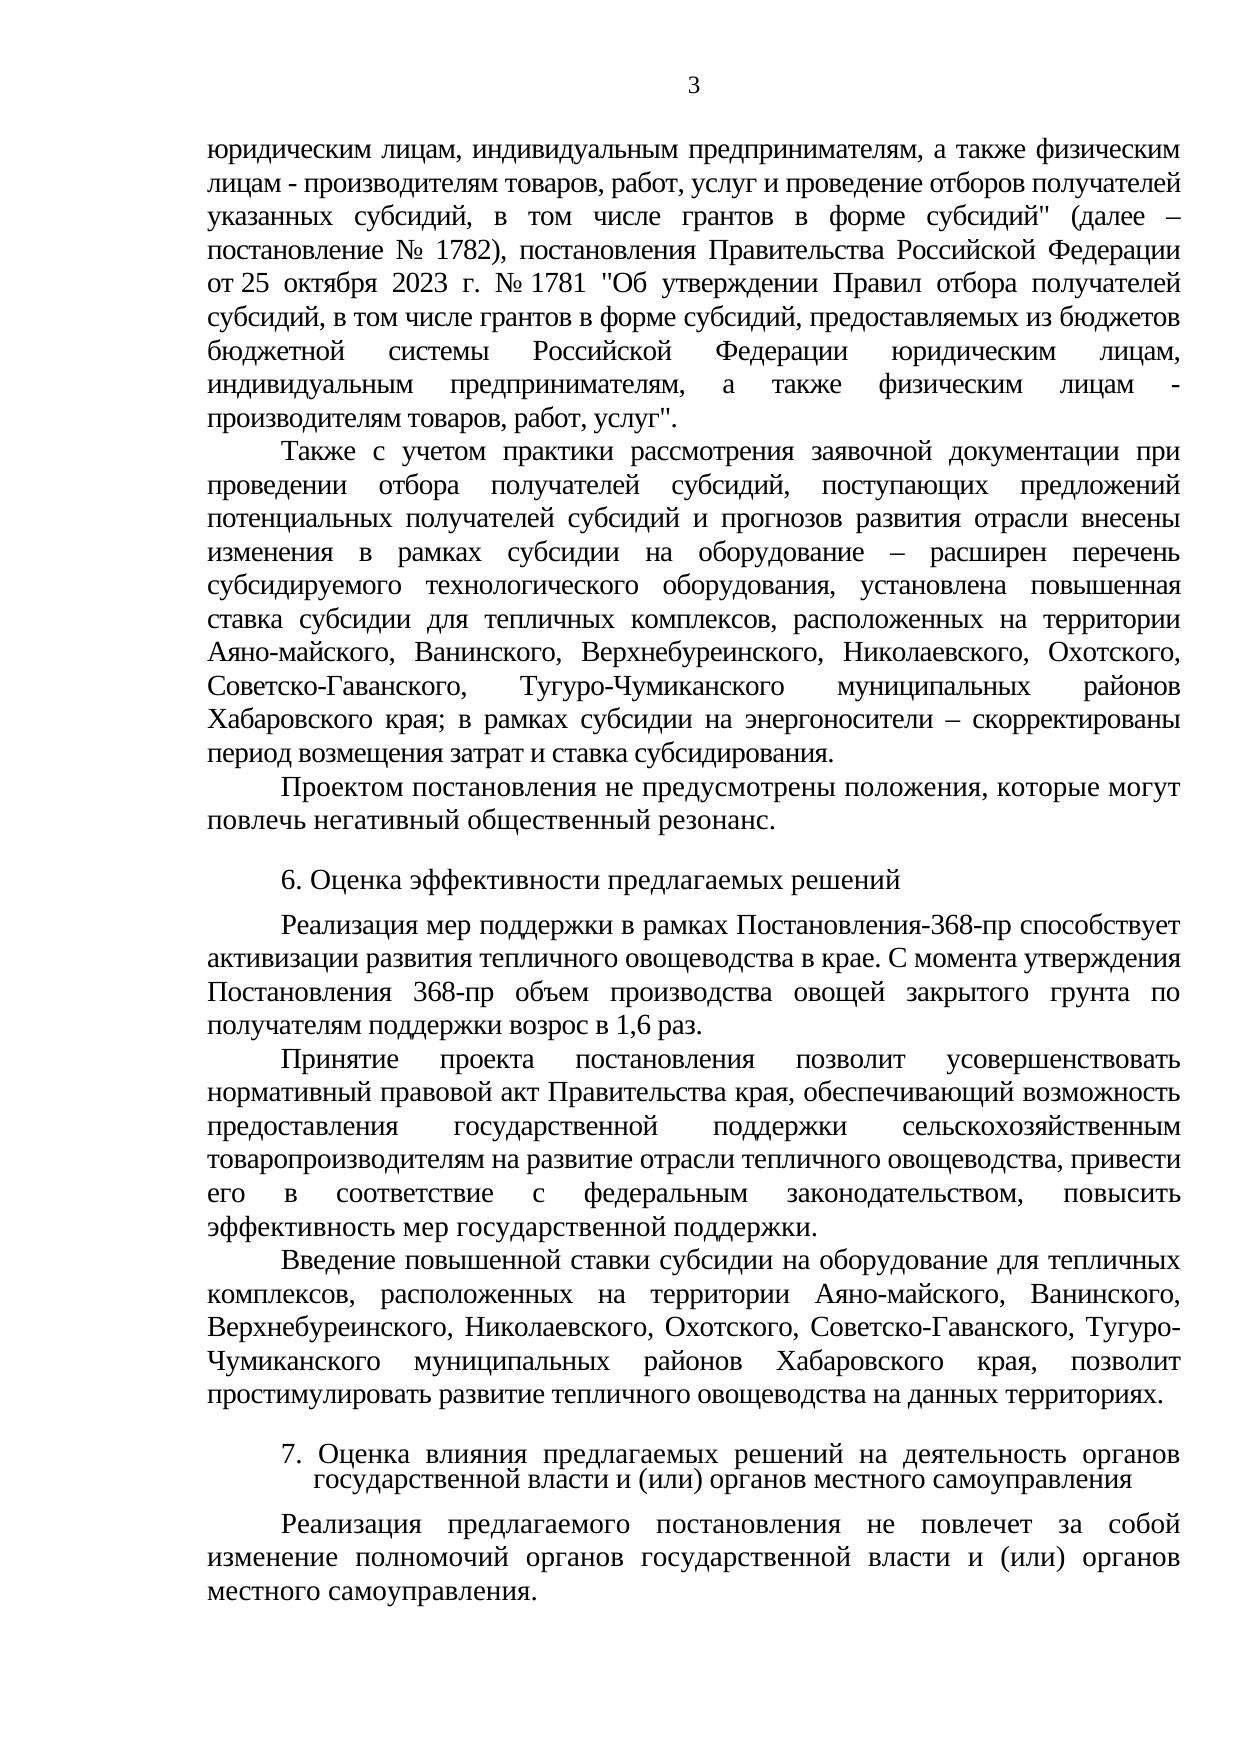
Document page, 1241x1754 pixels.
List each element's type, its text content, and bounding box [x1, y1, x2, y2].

text Проектом постановления не предусмотрены положения, которые могут повлечь негативный общественный резонанс. [207, 769, 1181, 836]
text 7. Оценка влияния предлагаемых решений на деятельность органов государственной власти и (или) органов местного самоуправления [281, 1443, 1181, 1493]
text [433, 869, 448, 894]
text Принятие проекта постановления позволит усовершенствовать нормативный правовой акт Правительства края, обеспечивающий возможность предоставления государственной поддержки сельскохозяйственным товаропроизводителям на развитие отрасли тепличного овощеводства, привести его в соответствие с федеральным законодательством, повысить эффективность мер государственной поддержки. [207, 1041, 1181, 1242]
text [207, 131, 1181, 433]
text Реализация предлагаемого постановления не повлечет за собой изменение полномочий органов государственной власти и (или) органов местного самоуправления. [207, 1506, 1181, 1607]
text Реализация мер поддержки в рамках Постановления-368-пр способствует активизации развития тепличного овощеводства в крае. С момента утверждения Постановления 368-пр объем производства овощей закрытого грунта по получателям поддержки возрос в 1,6 раз. [207, 907, 1181, 1041]
text Также с учетом практики рассмотрения заявочной документации при проведении отбора получателей субсидий, поступающих предложений потенциальных получателей субсидий и прогнозов развития отрасли внесены изменения в рамках субсидии на оборудование – расширен перечень субсидируемого технологического оборудования, установлена повышенная ставка субсидии для тепличных комплексов, расположенных на территории Аяно-майского, Ванинского, Верхнебуреинского, Николаевского, Охотского, Советско-Гаванского, Тугуро-Чумиканского муниципальных районов Хабаровского края; в рамках субсидии на энергоносители – скорректированы период возмещения затрат и ставка субсидирования. [207, 433, 1181, 769]
text 6. Оценка эффективности предлагаемых решений [207, 869, 430, 894]
text 6. Оценка эффективности предлагаемых решений [451, 869, 1181, 894]
text Введение повышенной ставки субсидии на оборудование для тепличных комплексов, расположенных на территории Аяно-майского, Ванинского, Верхнебуреинского, Николаевского, Охотского, Советско-Гаванского, Тугуро-Чумиканского муниципальных районов Хабаровского края, позволит простимулировать развитие тепличного овощеводства на данных территориях. [207, 1242, 1181, 1410]
